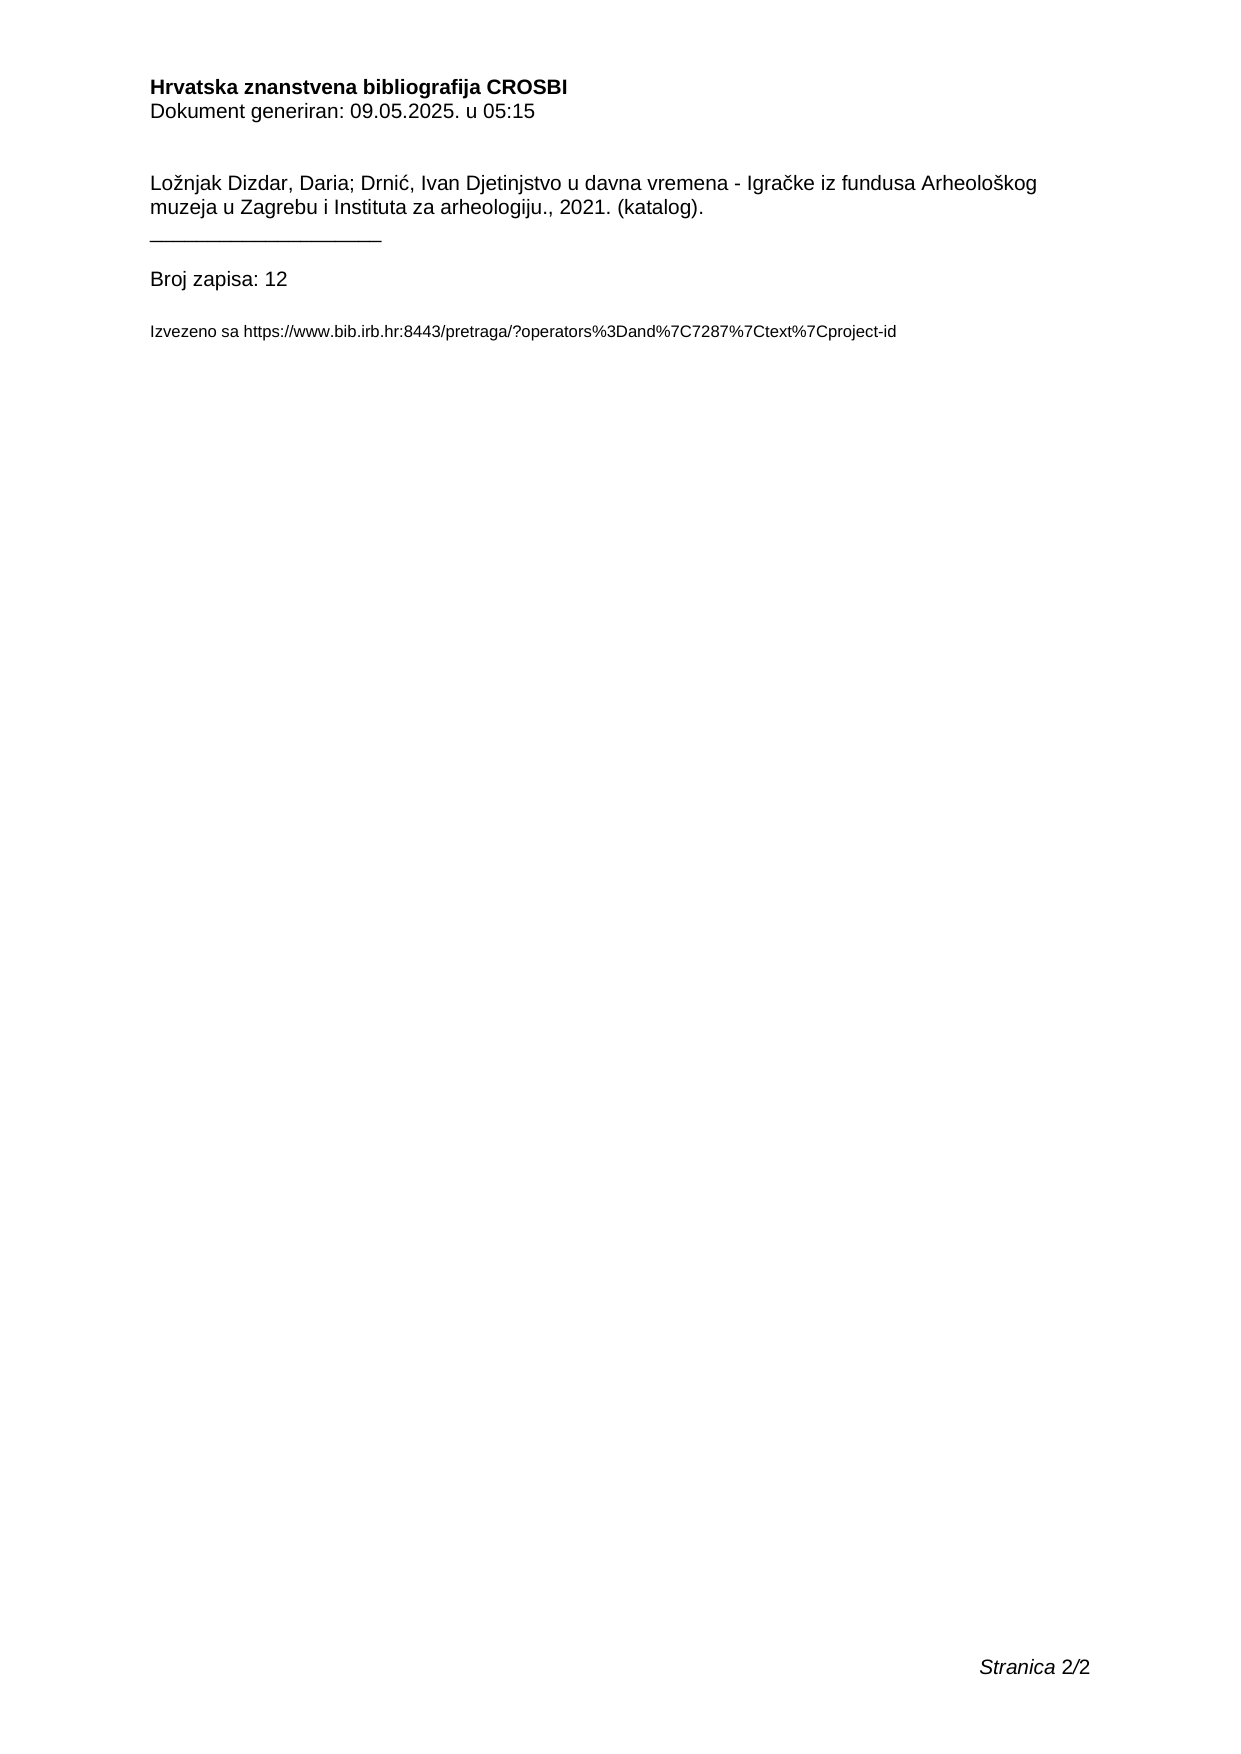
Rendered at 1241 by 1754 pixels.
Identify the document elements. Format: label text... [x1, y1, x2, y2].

text Broj zapisa: 12 [150, 267, 1090, 291]
text ____________________ [150, 219, 1090, 243]
text Izvezeno sa https://www.bib.irb.hr:8443/pretraga/?operators%3Dand%7C7287%7Ctext%7Cproject-id [150, 322, 1090, 341]
text Ložnjak Dizdar, Daria; Drnić, Ivan [150, 171, 1090, 219]
